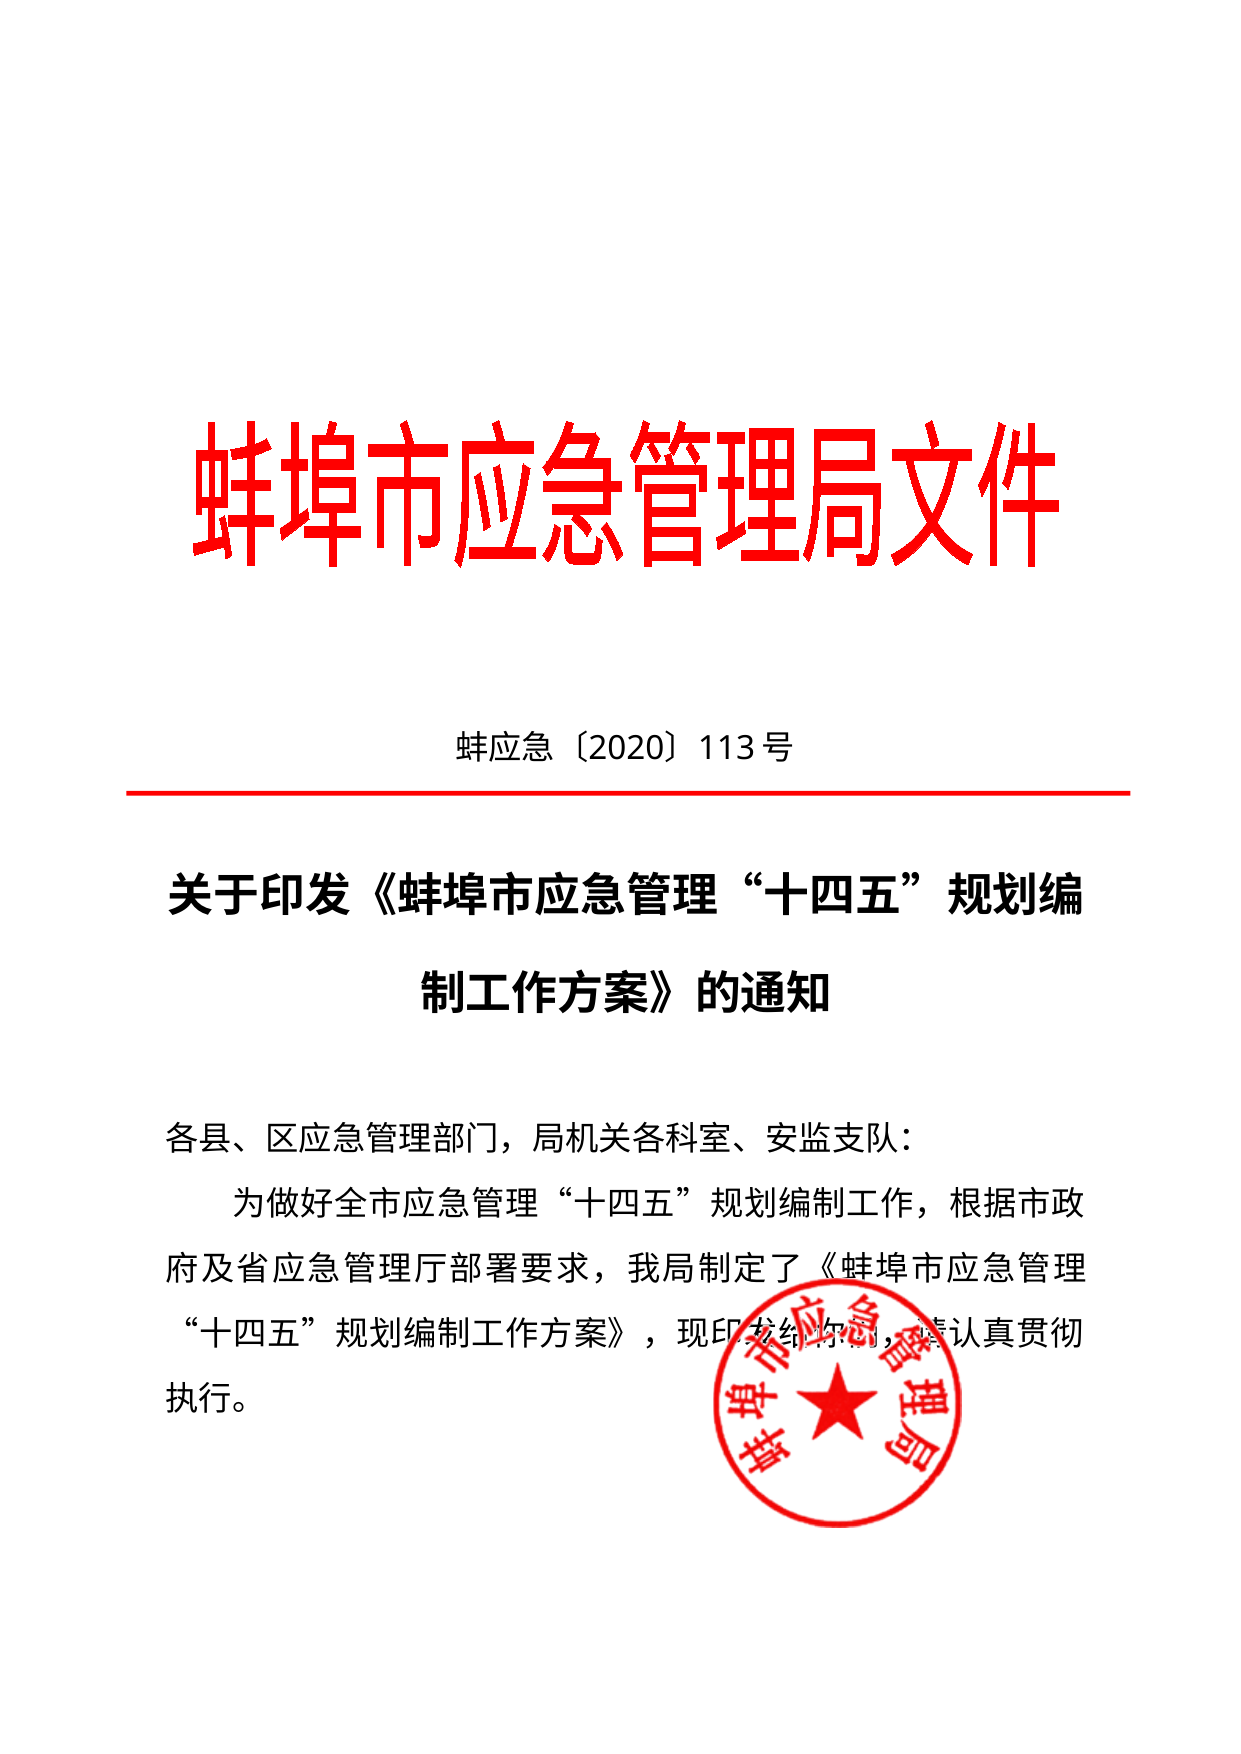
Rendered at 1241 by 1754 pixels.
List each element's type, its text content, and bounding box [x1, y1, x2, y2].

text 为做好全市应急管理“十四五”规划编制工作，根据市政府及省应急管理厅部署要求，我局制定了《蚌埠市应急管理“十四五”规划编制工作方案》，现印发给你们，请认真贯彻执行。 [165, 1168, 1087, 1428]
picture [713, 1278, 962, 1528]
text 蚌应急〔2020〕113号 [165, 713, 1084, 778]
text 关于印发《蚌埠市应急管理“十四五”规划编制工作方案》的通知 [165, 843, 1087, 1038]
text 各县、区应急管理部门，局机关各科室、安监支队： [165, 1103, 1087, 1168]
